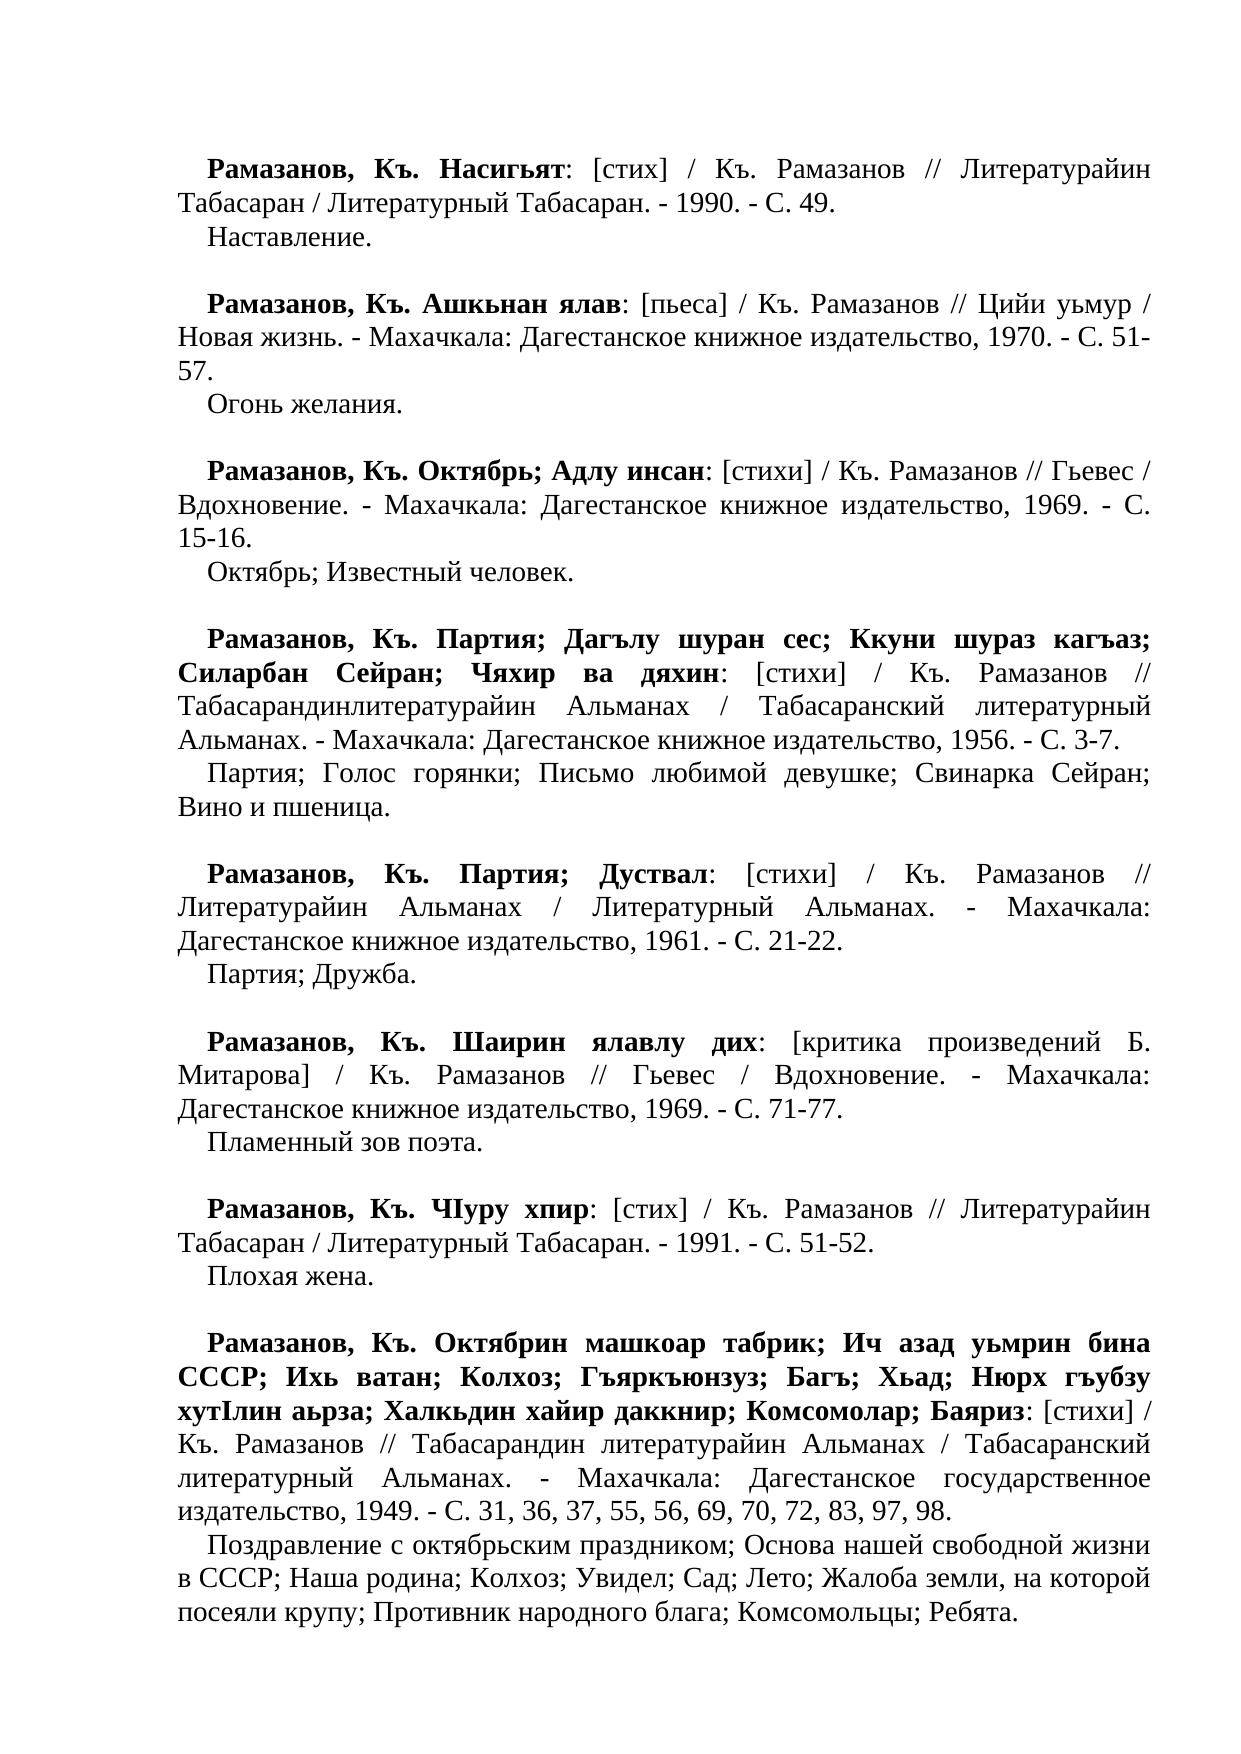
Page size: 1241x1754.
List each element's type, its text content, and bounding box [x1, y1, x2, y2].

text Партия; Дружба. [177, 957, 1152, 990]
text Рамазанов, Къ. Октябрин машкоар табрик; Ич азад уьмрин бина СССР; Ихь ватан; Колхоз; Гъяркъюнзуз; Багъ; Хьад; Нюрх гъубзу хутIлин аьрза; Халкьдин хайир даккнир; Комсомолар; Баяриз: [стихи] / Къ. Рамазанов // Табасарандин литературайин Альманах / Табасаранский литературный Альманах. - Махачкала: Дагестанское государственное издательство, 1949. - С. 31, 36, 37, 55, 56, 69, 70, 72, 83, 97, 98. [177, 1326, 1152, 1527]
text Партия; Голос горянки; Письмо любимой девушке; Свинарка Сейран; Вино и пшеница. [177, 755, 1152, 822]
text Рамазанов, Къ. Насигьят: [стих] / Къ. Рамазанов // Литературайин Табасаран / Литературный Табасаран. - 1990. - С. 49. [177, 152, 1152, 219]
text Наставление. [177, 219, 1152, 252]
text Рамазанов, Къ. ЧIуру хпир: [стих] / Къ. Рамазанов // Литературайин Табасаран / Литературный Табасаран. - 1991. - С. 51-52. [177, 1191, 1152, 1258]
text Рамазанов, Къ. Партия; Дуствал: [стихи] / Къ. Рамазанов // Литературайин Альманах / Литературный Альманах. - Махачкала: Дагестанское книжное издательство, 1961. - С. 21-22. [177, 856, 1152, 957]
text Октябрь; Известный человек. [177, 554, 1152, 588]
text Поздравление с октябрьским праздником; Основа нашей свободной жизни в СССР; Наша родина; Колхоз; Увидел; Сад; Лето; Жалоба земли, на которой посеяли крупу; Противник народного блага; Комсомольцы; Ребята. [177, 1527, 1152, 1627]
text Пламенный зов поэта. [177, 1124, 1152, 1158]
text Рамазанов, Къ. Октябрь; Адлу инсан: [стихи] / Къ. Рамазанов // Гьевес / Вдохновение. - Махачкала: Дагестанское книжное издательство, 1969. - С. 15-16. [177, 453, 1152, 554]
text Огонь желания. [177, 386, 1152, 420]
text Рамазанов, Къ. Ашкьнан ялав: [пьеса] / Къ. Рамазанов // Цийи уьмур / Новая жизнь. - Махачкала: Дагестанское книжное издательство, 1970. - С. 51-57. [177, 286, 1152, 386]
text Рамазанов, Къ. Шаирин ялавлу дих: [критика произведений Б. Митарова] / Къ. Рамазанов // Гьевес / Вдохновение. - Махачкала: Дагестанское книжное издательство, 1969. - С. 71-77. [177, 1024, 1152, 1124]
text Рамазанов, Къ. Партия; Дагълу шуран сес; Ккуни шураз кагъаз; Силарбан Сейран; Чяхир ва дяхин: [стихи] / Къ. Рамазанов // Табасарандинлитературайин Альманах / Табасаранский литературный Альманах. - Махачкала: Дагестанское книжное издательство, 1956. - С. 3-7. [177, 621, 1152, 755]
text Плохая жена. [177, 1258, 1152, 1292]
